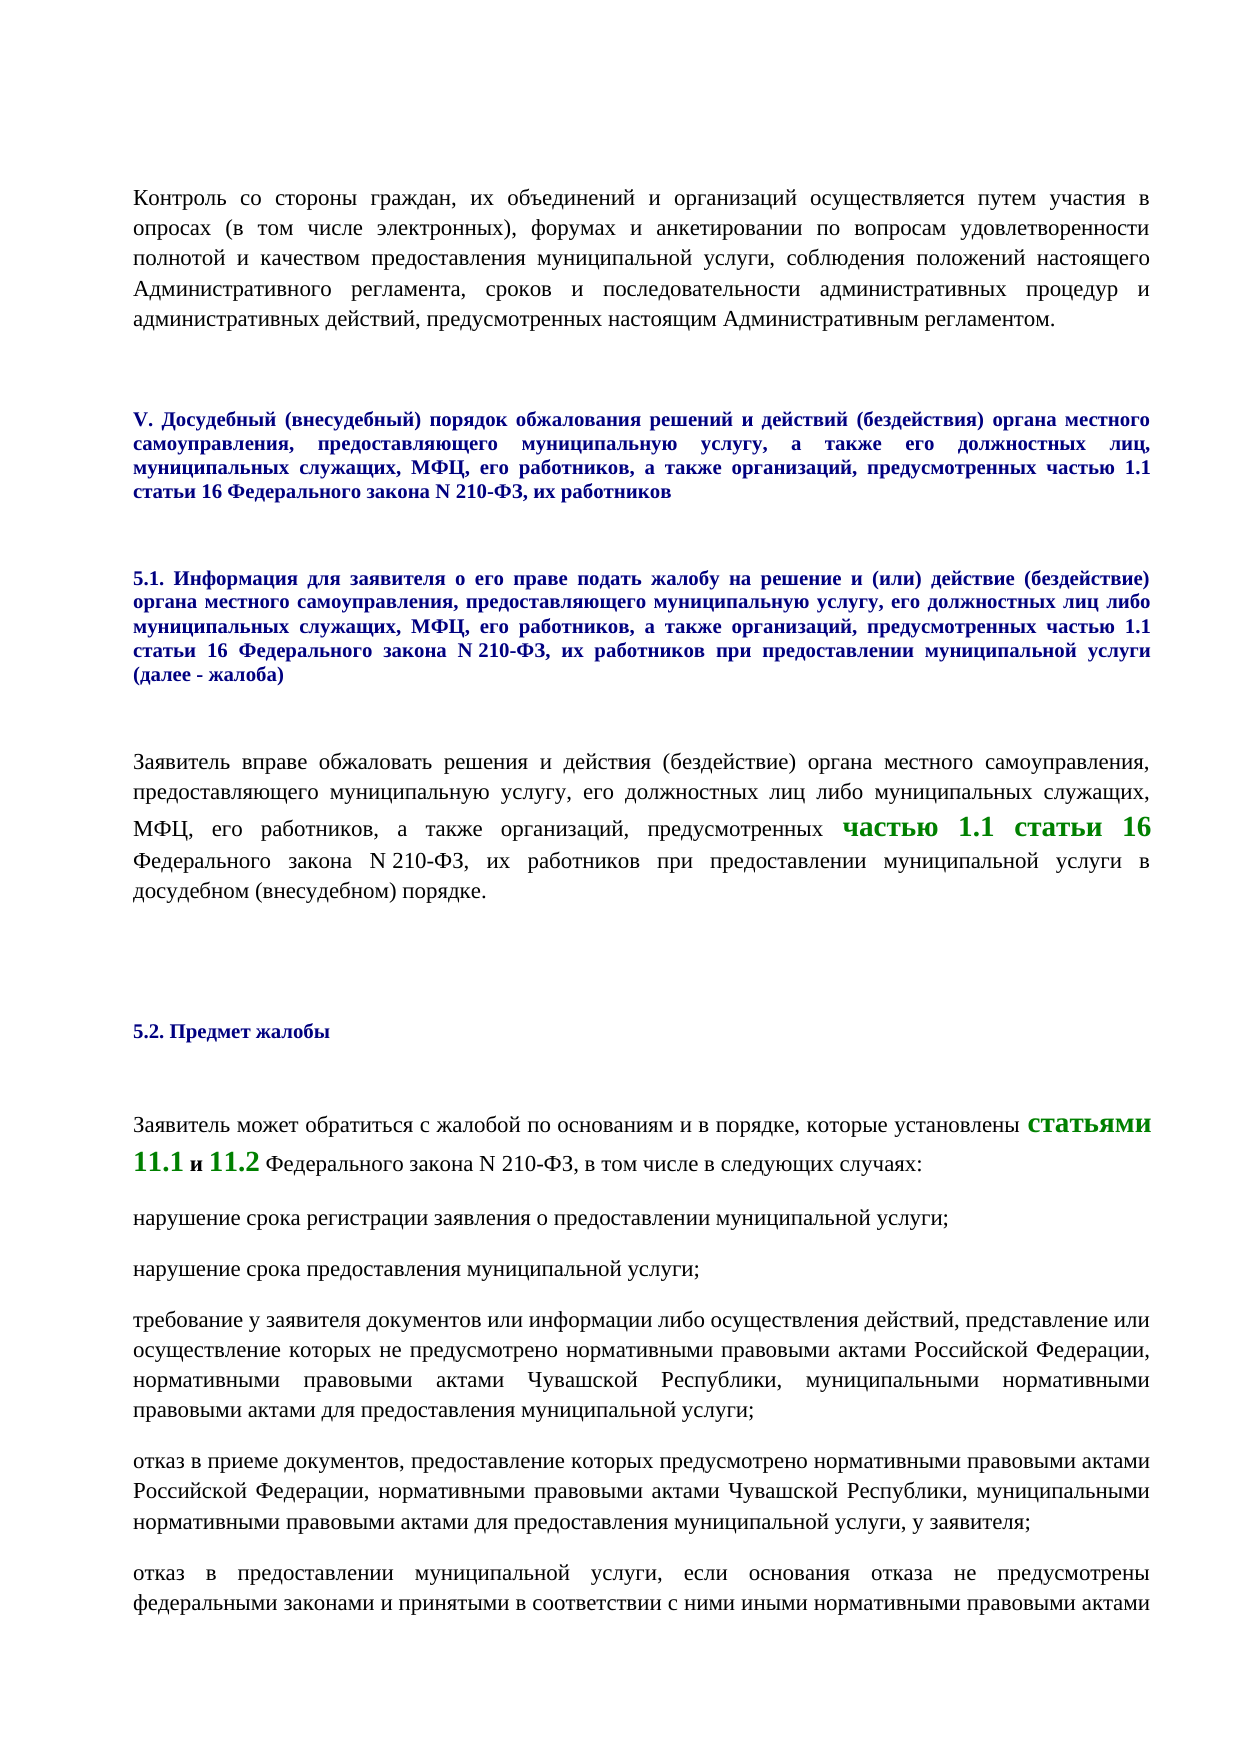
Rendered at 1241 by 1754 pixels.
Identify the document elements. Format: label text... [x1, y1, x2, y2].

subtitle 5.2. Предмет жалобы [133, 1019, 1152, 1043]
subtitle 5.1. Информация для заявителя о его праве подать жалобу на решение и (или) действие (бездействие) органа местного самоуправления, предоставляющего муниципальную услугу, его должностных лиц либо муниципальных служащих, МФЦ, его работников, а также организаций, предусмотренных частью 1.1 статьи 16 Федерального закона N 210-ФЗ, их работников при предоставлении муниципальной услуги (далее - жалоба) [133, 565, 1152, 686]
text Заявитель вправе обжаловать решения и действия (бездействие) органа местного самоуправления, предоставляющего муниципальную услугу, его должностных лиц либо муниципальных служащих, МФЦ, его работников, а также организаций, предусмотренных частью 1.1 статьи 16 Федерального закона N 210-ФЗ, их работников при предоставлении муниципальной услуги в досудебном (внесудебном) порядке. [133, 748, 1152, 903]
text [133, 1559, 1152, 1615]
text отказ в приеме документов, предоставление которых предусмотрено нормативными правовыми актами Российской Федерации, нормативными правовыми актами Чувашской Республики, муниципальными нормативными правовыми актами для предоставления муниципальной услуги, у заявителя; [133, 1447, 1152, 1534]
text требование у заявителя документов или информации либо осуществления действий, представление или осуществление которых не предусмотрено нормативными правовыми актами Российской Федерации, нормативными правовыми актами Чувашской Республики, муниципальными нормативными правовыми актами для предоставления муниципальной услуги; [133, 1306, 1152, 1423]
text нарушение срока регистрации заявления о предоставлении муниципальной услуги; [133, 1203, 1152, 1230]
text Заявитель может обратиться с жалобой по основаниям и в порядке, которые установлены статьями 11.1 и 11.2 Федерального закона N 210-ФЗ, в том числе в следующих случаях: [133, 1106, 1152, 1178]
subtitle V. Досудебный (внесудебный) порядок обжалования решений и действий (бездействия) органа местного самоуправления, предоставляющего муниципальную услугу, а также его должностных лиц, муниципальных служащих, МФЦ, его работников, а также организаций, предусмотренных частью 1.1 статьи 16 Федерального закона N 210-ФЗ, их работников [133, 407, 1152, 503]
text Контроль со стороны граждан, их объединений и организаций осуществляется путем участия в опросах (в том числе электронных), форумах и анкетировании по вопросам удовлетворенности полнотой и качеством предоставления муниципальной услуги, соблюдения положений настоящего Административного регламента, сроков и последовательности административных процедур и административных действий, предусмотренных настоящим Административным регламентом. [133, 184, 1152, 331]
text нарушение срока предоставления муниципальной услуги; [133, 1254, 1152, 1281]
